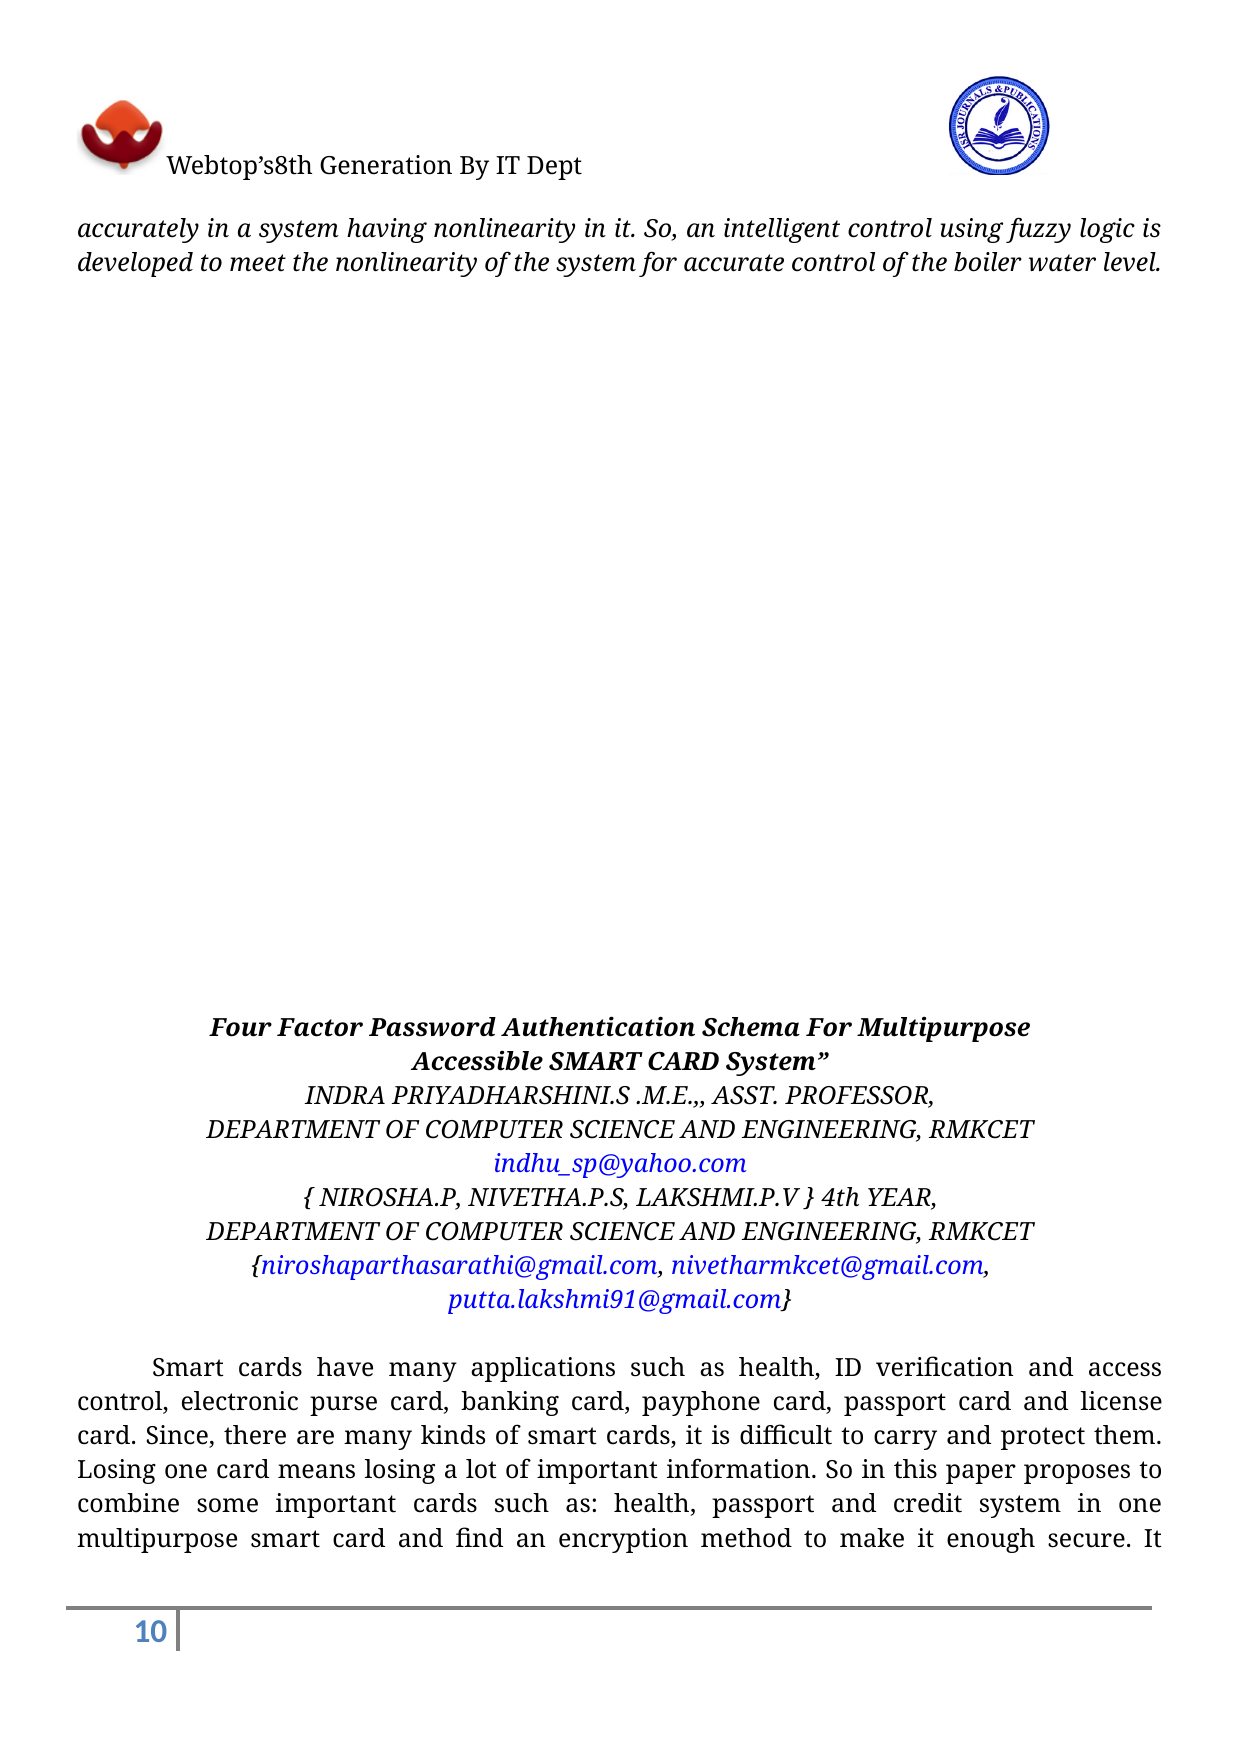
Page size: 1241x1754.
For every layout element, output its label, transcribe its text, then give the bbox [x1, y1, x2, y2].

text INDRA PRIYADHARSHINI.S .M.E.,, ASST. PROFESSOR, [77, 1077, 1163, 1111]
text DEPARTMENT OF COMPUTER SCIENCE AND ENGINEERING, RMKCET [77, 1214, 1163, 1248]
text Accessible SMART CARD System” [77, 1043, 1163, 1077]
text Four Factor Password Authentication Schema For Multipurpose [77, 1009, 1163, 1043]
picture [947, 75, 1052, 175]
text indhu_sp@yahoo.com [77, 1146, 1163, 1179]
text {niroshaparthasarathi@gmail.com, nivetharmkcet@gmail.com, putta.lakshmi91@gmail.com} [77, 1248, 1163, 1316]
picture [76, 97, 166, 175]
text { NIROSHA.P, NIVETHA.P.S, LAKSHMI.P.V } 4th YEAR, [77, 1179, 1163, 1214]
text DEPARTMENT OF COMPUTER SCIENCE AND ENGINEERING, RMKCET [77, 1111, 1163, 1146]
